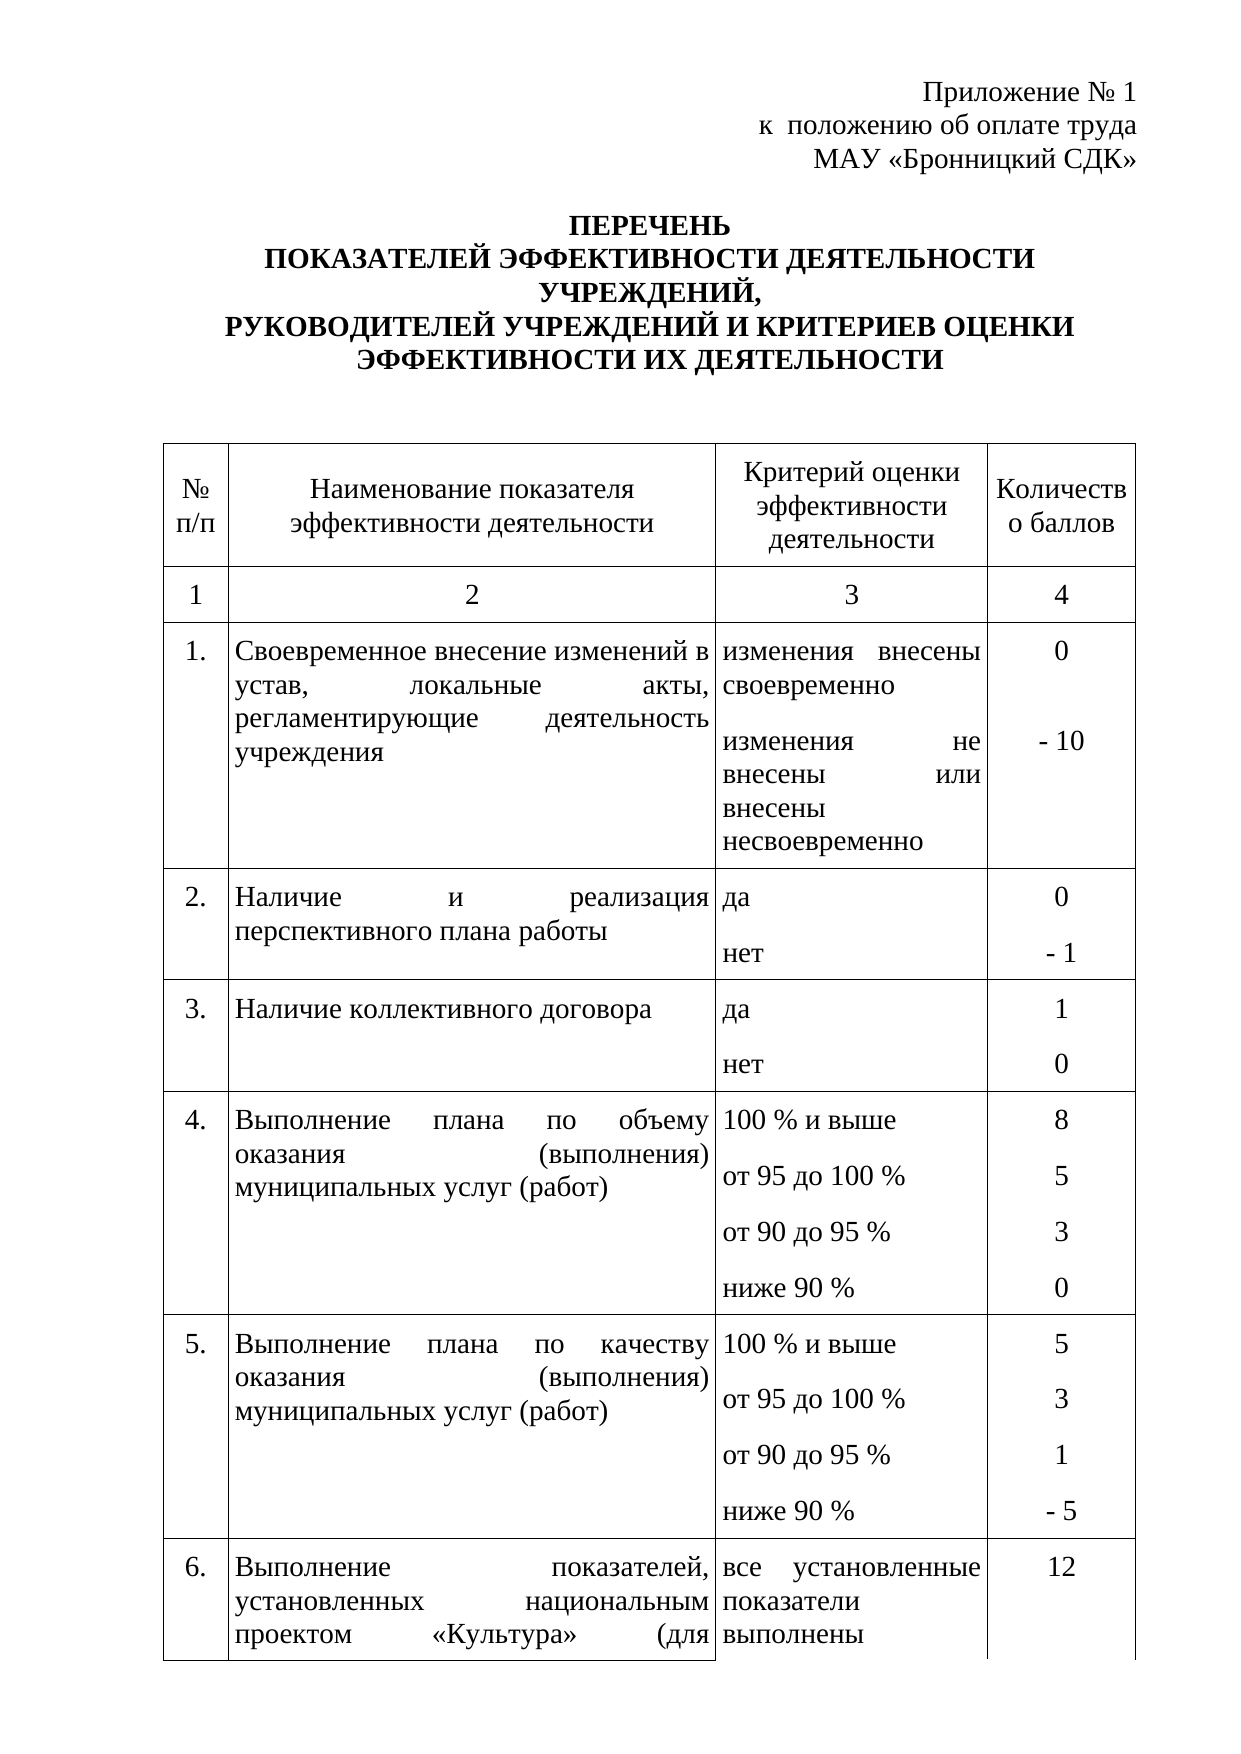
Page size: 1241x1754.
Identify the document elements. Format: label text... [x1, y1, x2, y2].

table_cell от 90 до 95 % [716, 1203, 987, 1258]
table_cell изменения внесены своевременно [716, 623, 987, 711]
table_cell 1 [164, 567, 228, 622]
table_cell от 95 до 100 % [716, 1370, 987, 1426]
table_cell - 5 [988, 1482, 1135, 1537]
table_header № п/п [164, 444, 228, 566]
table_cell 2 [229, 567, 715, 622]
table_cell 4 [988, 567, 1135, 622]
table_cell ниже 90 % [716, 1258, 987, 1314]
table_cell - 10 [988, 711, 1135, 867]
title ПЕРЕЧЕНЬ [162, 208, 1137, 242]
table_cell Своевременное внесение изменений в устав, локальные акты, регламентирующие деятельность учреждения [229, 623, 715, 867]
table_cell изменения не внесены или внесены несвоевременно [716, 711, 987, 867]
table_cell 1 [988, 1426, 1135, 1482]
text Приложение № 1 [162, 74, 1137, 107]
table_cell ниже 90 % [716, 1482, 987, 1537]
table_header Наименование показателя эффективности деятельности [229, 444, 715, 566]
table_cell 3 [716, 567, 987, 622]
table_cell от 90 до 95 % [716, 1426, 987, 1482]
table_cell 3 [988, 1370, 1135, 1426]
table_cell от 95 до 100 % [716, 1147, 987, 1202]
table_cell 2. [164, 869, 228, 979]
table_cell Выполнение плана по качеству оказания (выполнения) муниципальных услуг (работ) [229, 1315, 715, 1537]
table_cell 5. [164, 1315, 228, 1537]
table_cell 100 % и выше [716, 1315, 987, 1370]
table_cell да [716, 869, 987, 923]
table_cell Выполнение плана по объему оказания (выполнения) муниципальных услуг (работ) [229, 1092, 715, 1314]
table_cell 1. [164, 623, 228, 867]
table_cell да [716, 980, 987, 1035]
text МАУ «Бронницкий СДК» [162, 141, 1137, 174]
table_cell 100 % и выше [716, 1092, 987, 1147]
table_cell 3 [988, 1203, 1135, 1258]
table_cell 5 [988, 1147, 1135, 1202]
table_cell 3. [164, 980, 228, 1091]
table_cell Наличие коллективного договора [229, 980, 715, 1091]
table_cell 8 [988, 1092, 1135, 1147]
table_cell 0 [988, 869, 1135, 923]
table_cell 12 [988, 1539, 1135, 1660]
table_cell 4. [164, 1092, 228, 1314]
title ПОКАЗАТЕЛЕЙ ЭФФЕКТИВНОСТИ ДЕЯТЕЛЬНОСТИ УЧРЕЖДЕНИЙ, [162, 242, 1137, 309]
table_cell нет [716, 1035, 987, 1091]
table_cell - 1 [988, 923, 1135, 979]
table_cell 5 [988, 1315, 1135, 1370]
table_cell 0 [988, 1035, 1135, 1091]
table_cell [229, 1539, 715, 1660]
title ЭФФЕКТИВНОСТИ ИХ ДЕЯТЕЛЬНОСТИ [162, 342, 1137, 376]
table_cell все установленные показатели выполнены [716, 1539, 987, 1660]
table_cell 6. [164, 1539, 228, 1660]
table_header Критерий оценки эффективности деятельности [716, 444, 987, 566]
table_cell 1 [988, 980, 1135, 1035]
table_cell Наличие и реализация перспективного плана работы [229, 869, 715, 979]
table_cell 0 [988, 1258, 1135, 1314]
table_cell 0 [988, 623, 1135, 711]
title РУКОВОДИТЕЛЕЙ УЧРЕЖДЕНИЙ И КРИТЕРИЕВ ОЦЕНКИ [162, 309, 1137, 342]
table_header Количество баллов [988, 444, 1135, 566]
text к положению об оплате труда [162, 107, 1137, 141]
table_cell нет [716, 923, 987, 979]
